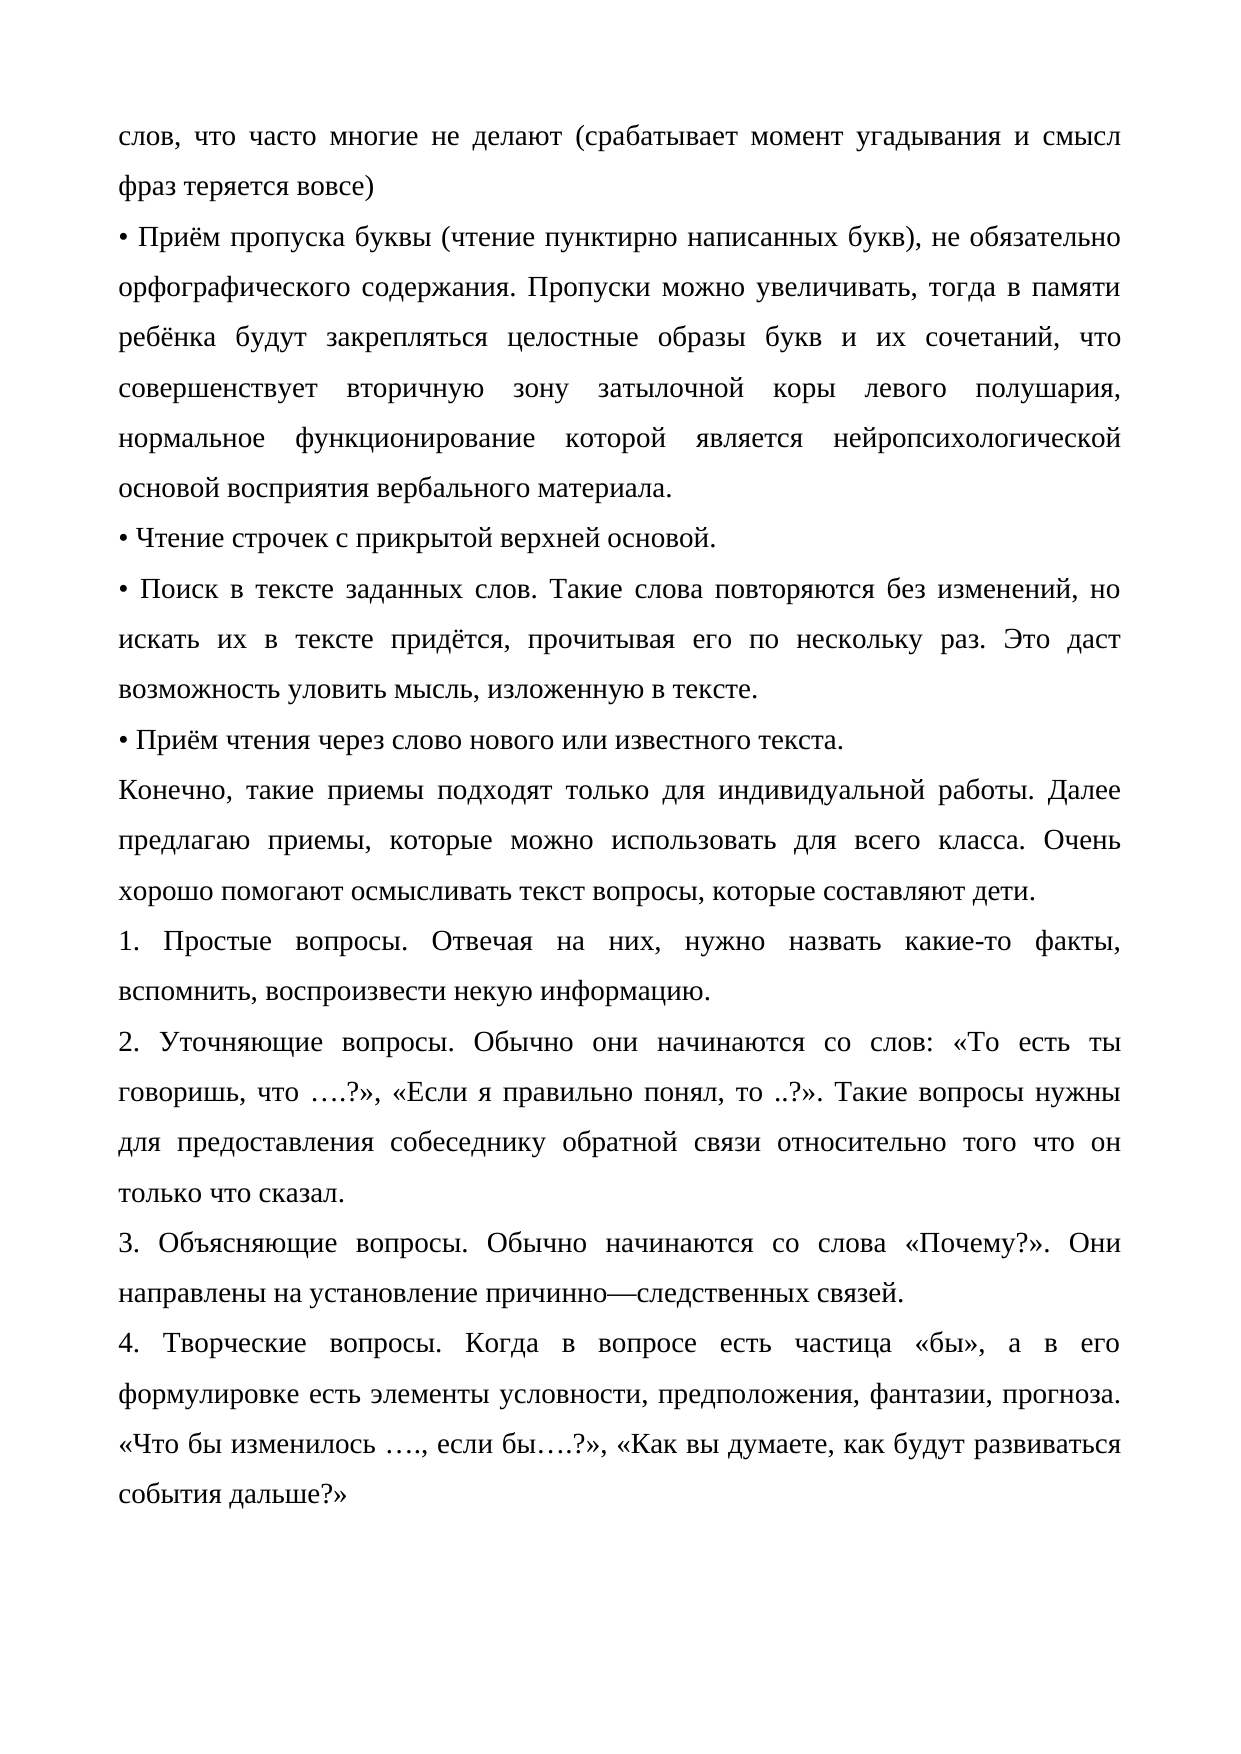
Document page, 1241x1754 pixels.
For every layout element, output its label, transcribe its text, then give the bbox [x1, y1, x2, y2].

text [118, 118, 1122, 202]
text Конечно, такие приемы подходят только для индивидуальной работы. Далее предлагаю приемы, которые можно использовать для всего класса. Очень хорошо помогают осмысливать текст вопросы, которые составляют дети. [118, 772, 1122, 906]
text 3. Объясняющие вопросы. Обычно начинаются со слова «Почему?». Они направлены на установление причинно—следственных связей. [118, 1225, 1122, 1309]
text • Чтение строчек с прикрытой верхней основой. [118, 521, 1122, 554]
text • Приём чтения через слово нового или известного текста. [118, 722, 1122, 755]
text • Поиск в тексте заданных слов. Такие слова повторяются без изменений, но искать их в тексте придётся, прочитывая его по нескольку раз. Это даст возможность уловить мысль, изложенную в тексте. [118, 571, 1122, 705]
text • Приём пропуска буквы (чтение пунктирно написанных букв), не обязательно орфографического содержания. Пропуски можно увеличивать, тогда в памяти ребёнка будут закрепляться целостные образы букв и их сочетаний, что совершенствует вторичную зону затылочной коры левого полушария, нормальное функционирование которой является нейропсихологической основой восприятия вербального материала. [118, 219, 1122, 504]
text 1. Простые вопросы. Отвечая на них, нужно назвать какие-то факты, вспомнить, воспроизвести некую информацию. [118, 923, 1122, 1007]
text 2. Уточняющие вопросы. Обычно они начинаются со слов: «То есть ты говоришь, что ….?», «Если я правильно понял, то ..?». Такие вопросы нужны для предоставления собеседнику обратной связи относительно того что он только что сказал. [118, 1024, 1122, 1208]
text 4. Творческие вопросы. Когда в вопросе есть частица «бы», а в его формулировке есть элементы условности, предположения, фантазии, прогноза. «Что бы изменилось …., если бы….?», «Как вы думаете, как будут развиваться события дальше?» [118, 1326, 1122, 1510]
